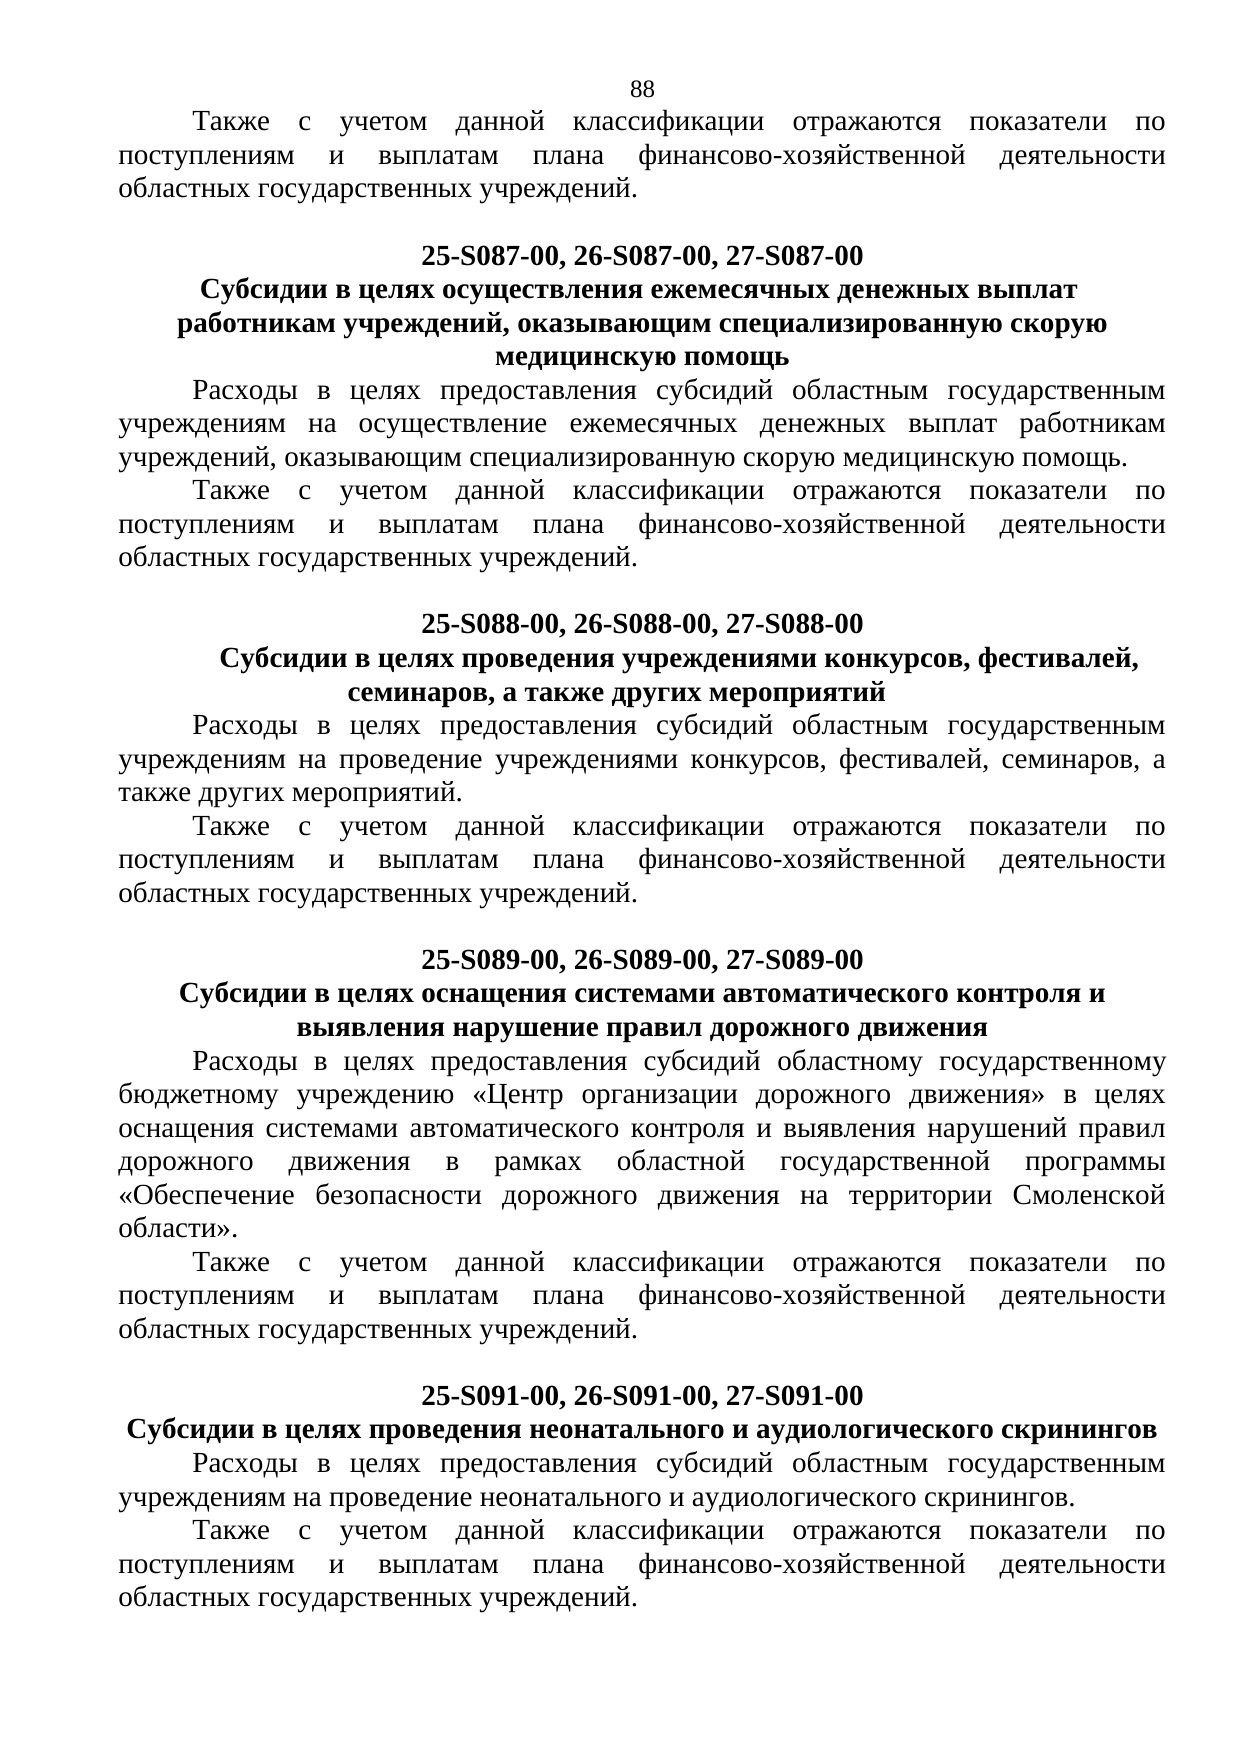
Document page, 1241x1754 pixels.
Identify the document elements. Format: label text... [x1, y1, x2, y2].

text 25-S091-00, 26-S091-00, 27-S091-00 [118, 1378, 1167, 1412]
text Субсидии в целях осуществления ежемесячных денежных выплат работникам учреждений, оказывающим специализированную скорую медицинскую помощь [118, 271, 1167, 372]
text Субсидии в целях проведения учреждениями конкурсов, фестивалей, семинаров, а также других мероприятий [118, 640, 1167, 707]
text Субсидии в целях проведения неонатального и аудиологического скринингов [118, 1412, 1167, 1445]
text 25-S088-00, 26-S088-00, 27-S088-00 [118, 607, 1167, 640]
text Субсидии в целях оснащения системами автоматического контроля и выявления нарушение правил дорожного движения [118, 976, 1167, 1043]
text 25-S087-00, 26-S087-00, 27-S087-00 [118, 238, 1167, 271]
text 25-S089-00, 26-S089-00, 27-S089-00 [118, 942, 1167, 976]
text Расходы в целях предоставления субсидий областным государственным учреждениям на проведение учреждениями конкурсов, фестивалей, семинаров, а также других мероприятий. [118, 707, 1167, 808]
text Расходы в целях предоставления субсидий областному государственному бюджетному учреждению «Центр организации дорожного движения» в целях оснащения системами автоматического контроля и выявления нарушений правил дорожного движения в рамках областной государственной программы «Обеспечение безопасности дорожного движения на территории Смоленской области». [118, 1043, 1167, 1244]
text Расходы в целях предоставления субсидий областным государственным учреждениям на осуществление ежемесячных денежных выплат работникам учреждений, оказывающим специализированную скорую медицинскую помощь. [118, 372, 1167, 472]
text Расходы в целях предоставления субсидий областным государственным учреждениям на проведение неонатального и аудиологического скринингов. [118, 1445, 1167, 1512]
